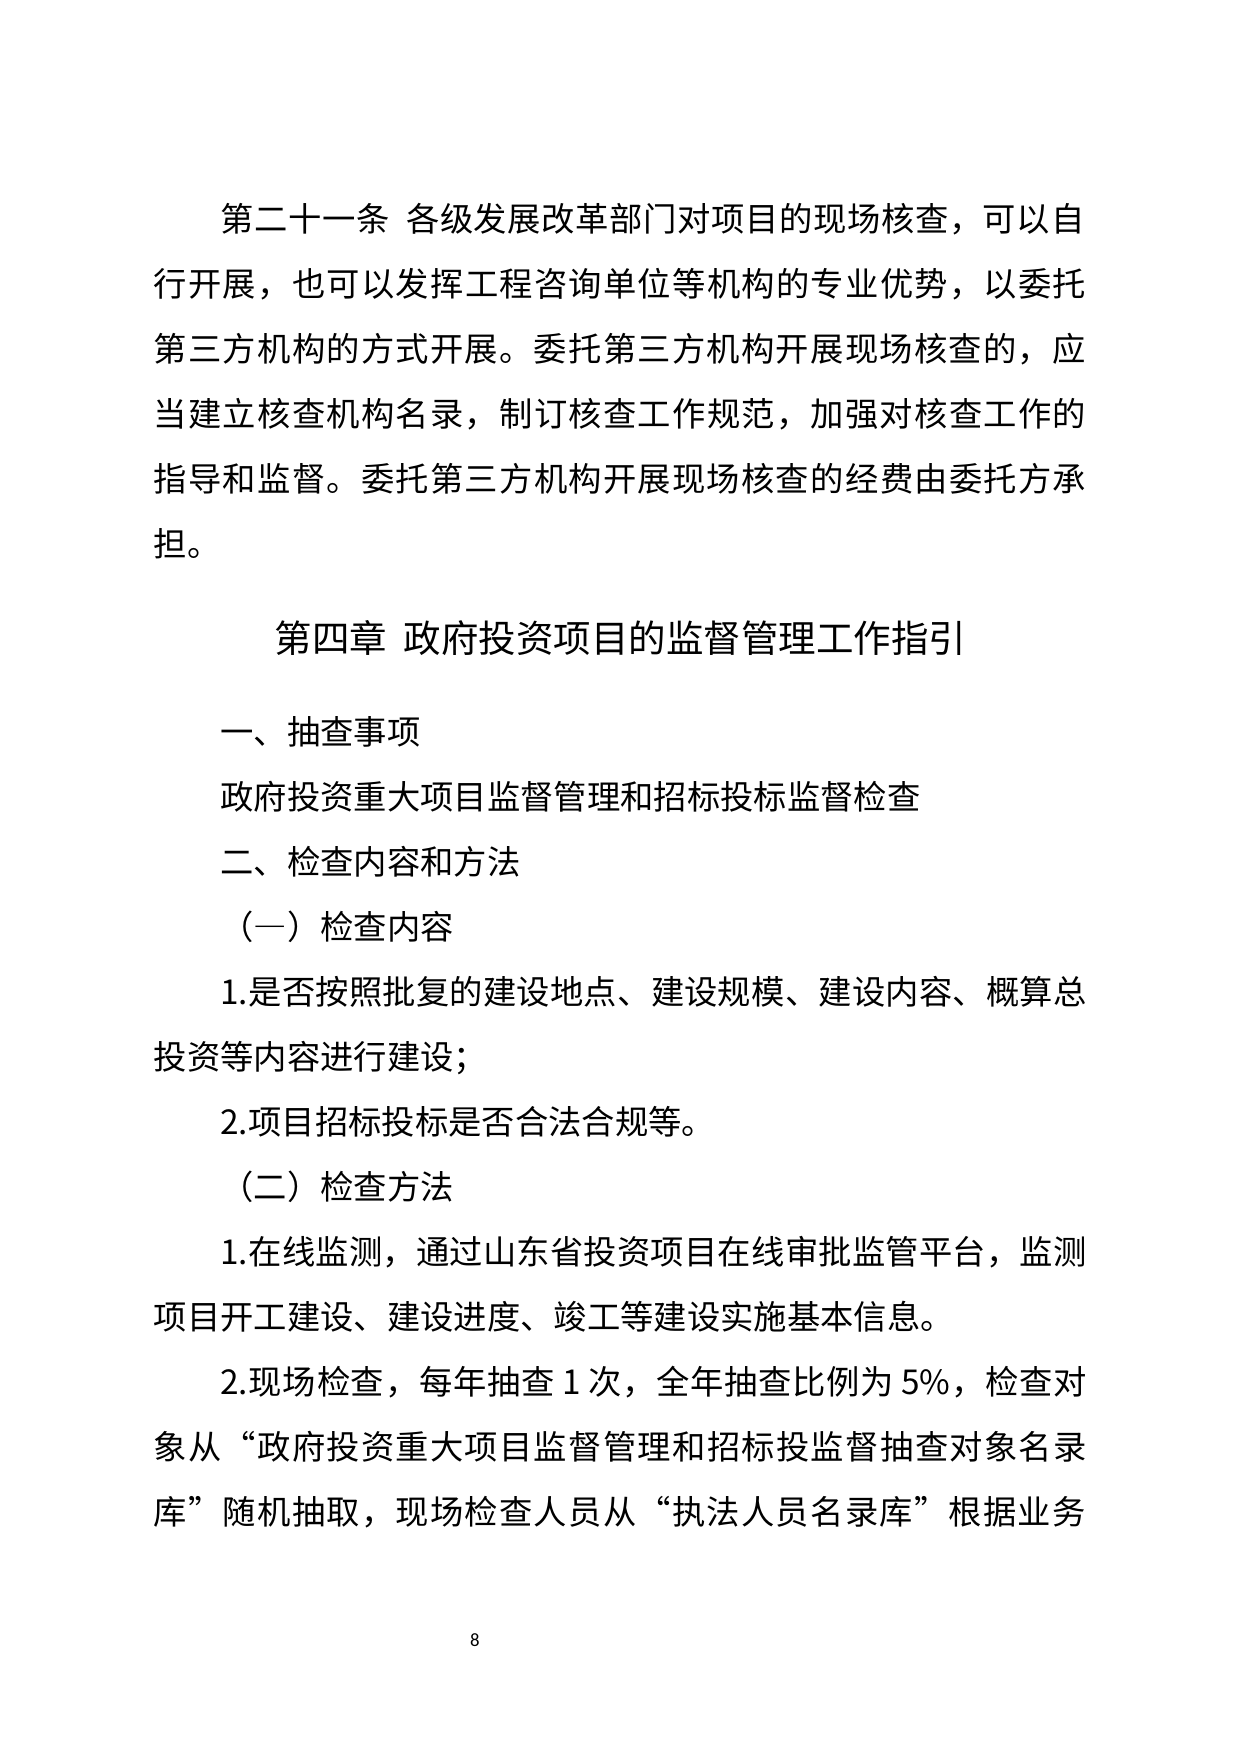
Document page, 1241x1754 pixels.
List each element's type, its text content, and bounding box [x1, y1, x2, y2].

text 一、抽查事项 [153, 697, 1087, 762]
text （―）检查内容 [153, 892, 1087, 957]
text 2.项目招标投标是否合法合规等。 [153, 1087, 1087, 1152]
text 二、检查内容和方法 [153, 827, 1087, 892]
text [153, 1347, 1087, 1542]
text 1.在线监测，通过山东省投资项目在线审批监管平台，监测项目开工建设、建设进度、竣工等建设实施基本信息。 [153, 1217, 1087, 1347]
text 政府投资重大项目监督管理和招标投标监督检查 [153, 762, 1087, 827]
text （二）检查方法 [153, 1152, 1087, 1217]
subtitle 第四章 政府投资项目的监督管理工作指引 [153, 603, 1087, 668]
text 第二十一条 各级发展改革部门对项目的现场核查，可以自行开展，也可以发挥工程咨询单位等机构的专业优势，以委托第三方机构的方式开展。委托第三方机构开展现场核查的，应当建立核查机构名录，制订核查工作规范，加强对核查工作的指导和监督。委托第三方机构开展现场核查的经费由委托方承担。 [153, 184, 1087, 574]
text 1.是否按照批复的建设地点、建设规模、建设内容、概算总投资等内容进行建设； [153, 957, 1087, 1087]
